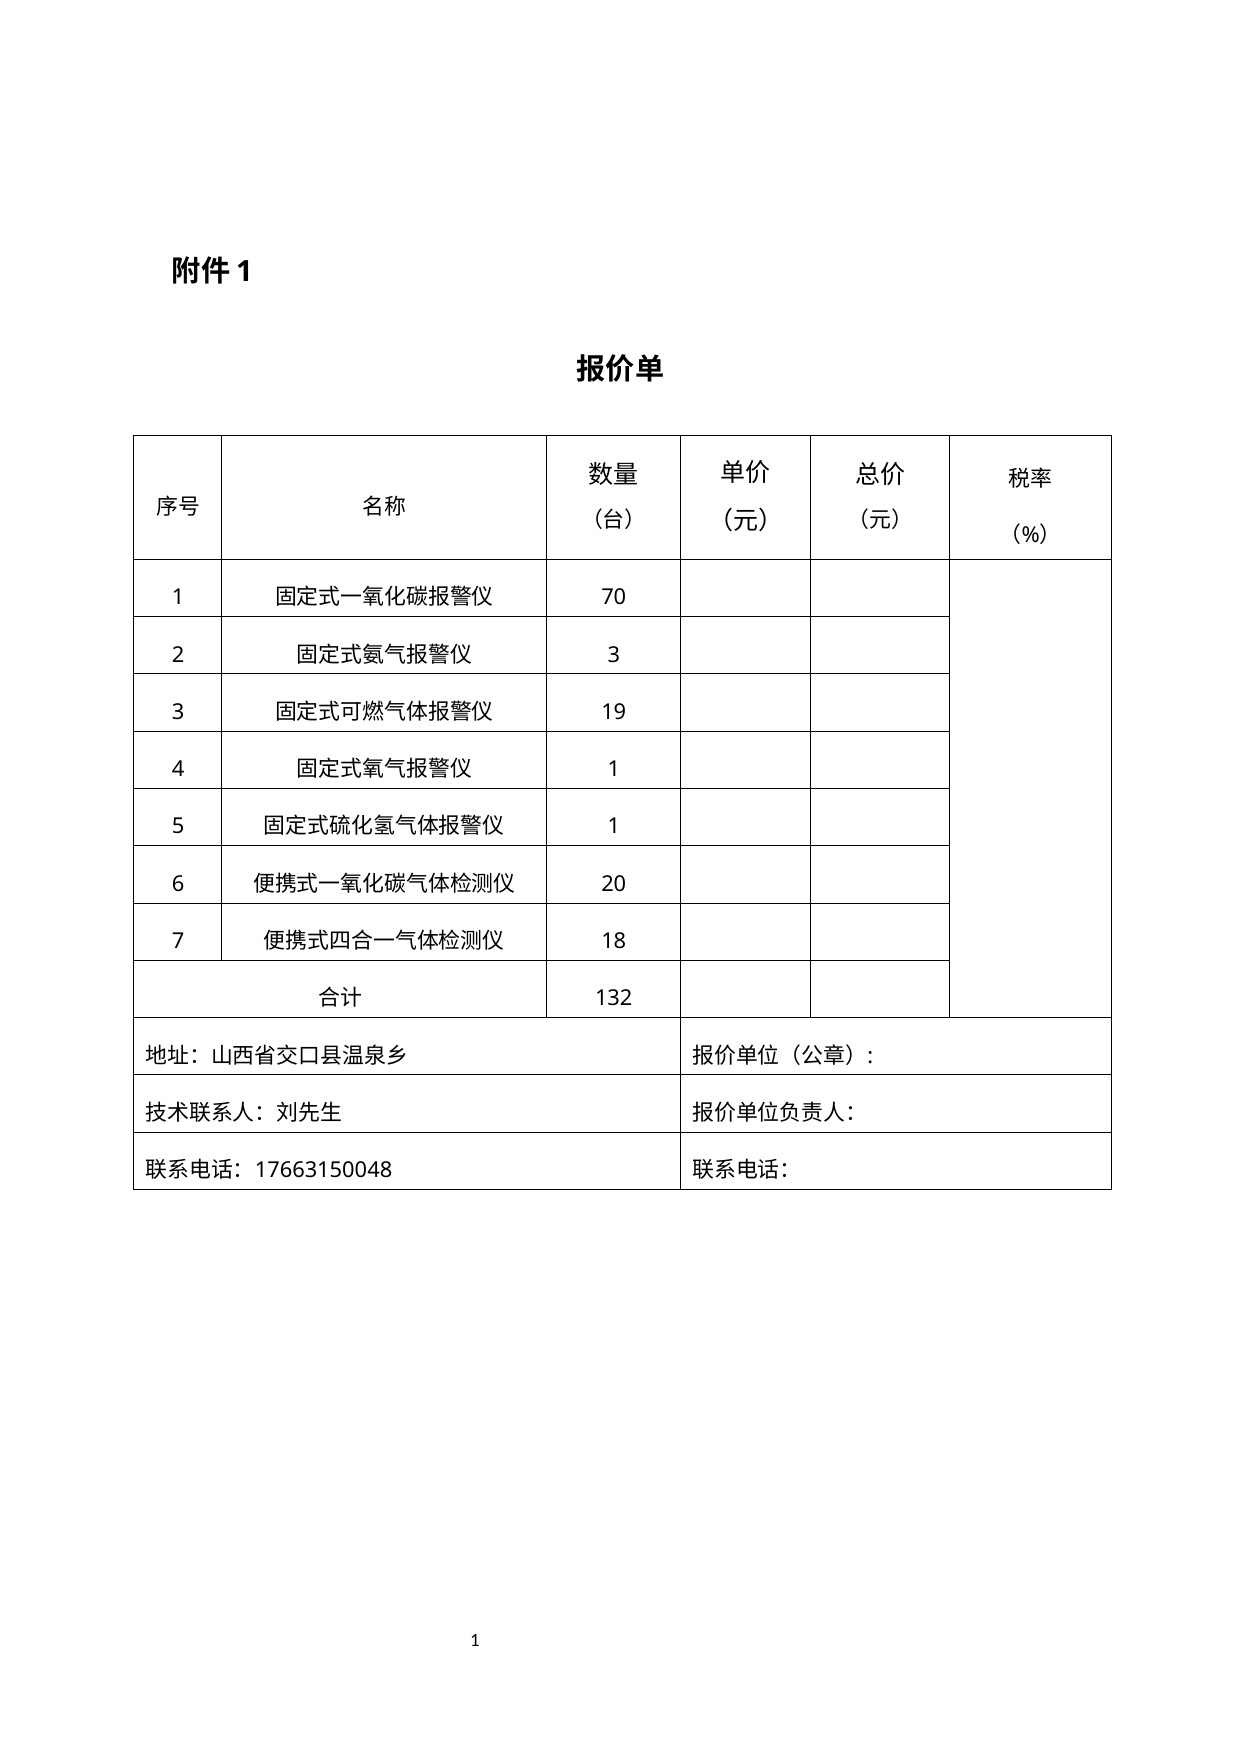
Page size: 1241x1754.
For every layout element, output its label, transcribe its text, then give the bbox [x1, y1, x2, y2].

table_cell [681, 789, 810, 845]
table_cell 便携式一氧化碳气体检测仪 [222, 846, 546, 902]
table_cell [681, 846, 810, 902]
table_cell [950, 560, 1111, 1017]
table_cell 报价单位负责人： [681, 1075, 1111, 1132]
table_cell 6 [134, 846, 221, 902]
table_cell 20 [547, 846, 680, 902]
table_cell 技术联系人：刘先生 [134, 1075, 680, 1132]
table_cell [811, 732, 949, 788]
table_cell [681, 961, 810, 1017]
table_cell [811, 904, 949, 960]
table_header 数量 （台） [547, 436, 680, 559]
table_cell 19 [547, 674, 680, 731]
table_header 单价 （元） [681, 436, 810, 559]
text 附件1 [151, 234, 1110, 303]
table_cell [811, 674, 949, 731]
table_cell 1 [547, 789, 680, 845]
table_cell [681, 560, 810, 616]
table_cell [681, 674, 810, 731]
table_cell 2 [134, 617, 221, 673]
table_cell 固定式一氧化碳报警仪 [222, 560, 546, 616]
table_cell 固定式硫化氢气体报警仪 [222, 789, 546, 845]
table_cell 18 [547, 904, 680, 960]
table_cell [681, 617, 810, 673]
table_cell 3 [547, 617, 680, 673]
table_cell 报价单位（公章）: [681, 1018, 1111, 1074]
table_cell 4 [134, 732, 221, 788]
table_cell 合计 [134, 961, 546, 1017]
table_cell 联系电话： [681, 1133, 1111, 1189]
text 报价单 [130, 332, 1110, 402]
table_header 总价 （元） [811, 436, 949, 559]
table_cell 3 [134, 674, 221, 731]
table_cell [681, 904, 810, 960]
table_cell [811, 789, 949, 845]
table_cell [811, 617, 949, 673]
table_cell 联系电话：17663150048 [134, 1133, 680, 1189]
table_cell 5 [134, 789, 221, 845]
table_cell 70 [547, 560, 680, 616]
table_cell 地址：山西省交口县温泉乡 [134, 1018, 680, 1074]
table_cell [681, 732, 810, 788]
table_cell 1 [134, 560, 221, 616]
table_cell 1 [547, 732, 680, 788]
table_cell 便携式四合一气体检测仪 [222, 904, 546, 960]
table_cell [811, 846, 949, 902]
table_cell 7 [134, 904, 221, 960]
table_cell 132 [547, 961, 680, 1017]
table_header 税率 （%） [950, 436, 1111, 559]
table_cell [811, 961, 949, 1017]
table_cell 固定式可燃气体报警仪 [222, 674, 546, 731]
table_header 序号 [134, 436, 221, 559]
table_cell 固定式氧气报警仪 [222, 732, 546, 788]
table_header 名称 [222, 436, 546, 559]
table_cell [811, 560, 949, 616]
table_cell 固定式氨气报警仪 [222, 617, 546, 673]
